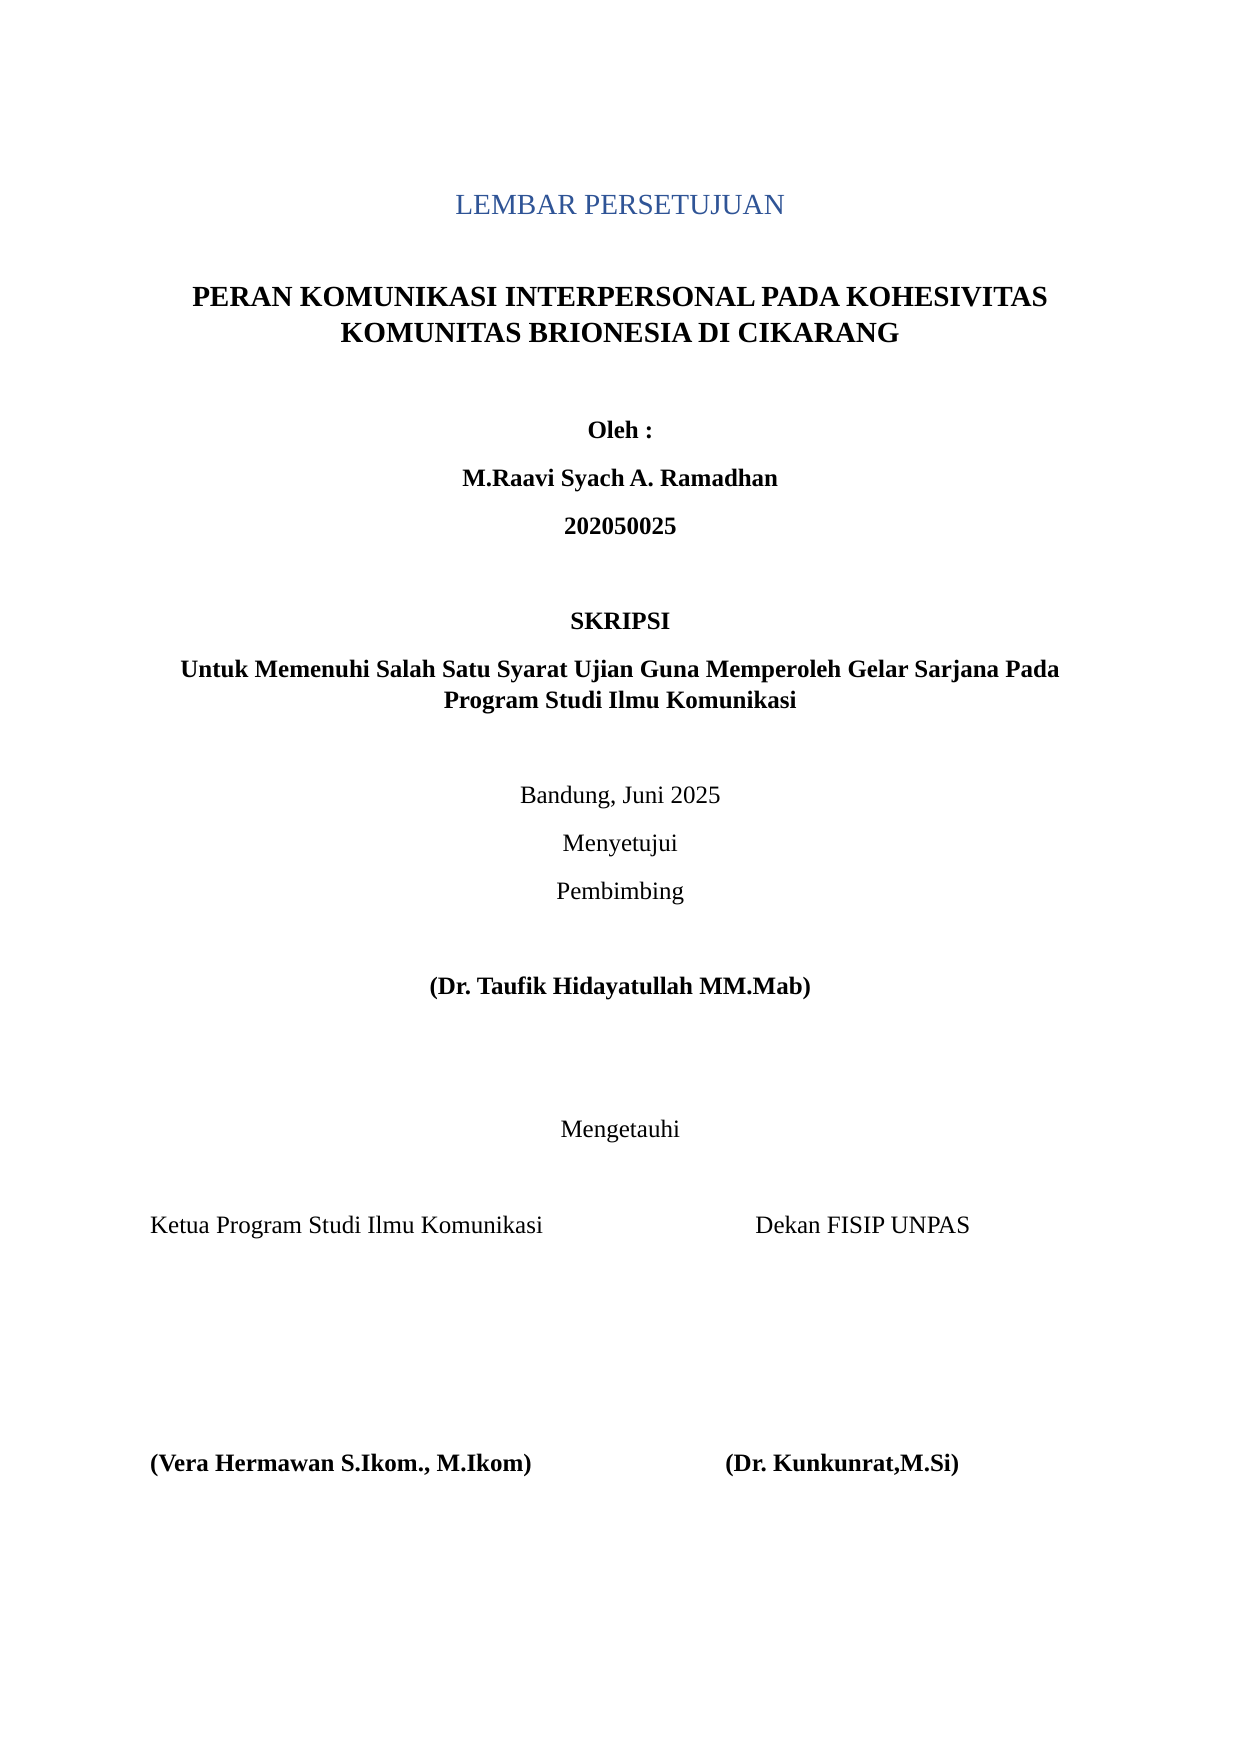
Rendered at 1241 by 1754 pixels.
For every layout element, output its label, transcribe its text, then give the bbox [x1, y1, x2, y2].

text Bandung, Juni 2025 [150, 781, 1090, 809]
text PERAN KOMUNIKASI INTERPERSONAL PADA KOHESIVITAS KOMUNITAS BRIONESIA DI CIKARANG [150, 279, 1090, 348]
text Mengetauhi [150, 1114, 1090, 1143]
text M.Raavi Syach A. Ramadhan [150, 463, 1090, 492]
text 202050025 [150, 511, 1090, 540]
subtitle LEMBAR PERSETUJUAN [150, 187, 1090, 221]
text (Dr. Taufik Hidayatullah MM.Mab) [150, 971, 1090, 1000]
text (Vera Hermawan S.Ikom., M.Ikom) (Dr. Kunkunrat,M.Si) [150, 1448, 1090, 1477]
text Ketua Program Studi Ilmu Komunikasi Dekan FISIP UNPAS [150, 1210, 1090, 1239]
text Oleh : [150, 416, 1090, 444]
text Pembimbing [150, 876, 1090, 905]
text SKRIPSI [150, 606, 1090, 635]
text Untuk Memenuhi Salah Satu Syarat Ujian Guna Memperoleh Gelar Sarjana Pada Program Studi Ilmu Komunikasi [150, 654, 1090, 714]
text Menyetujui [150, 828, 1090, 857]
